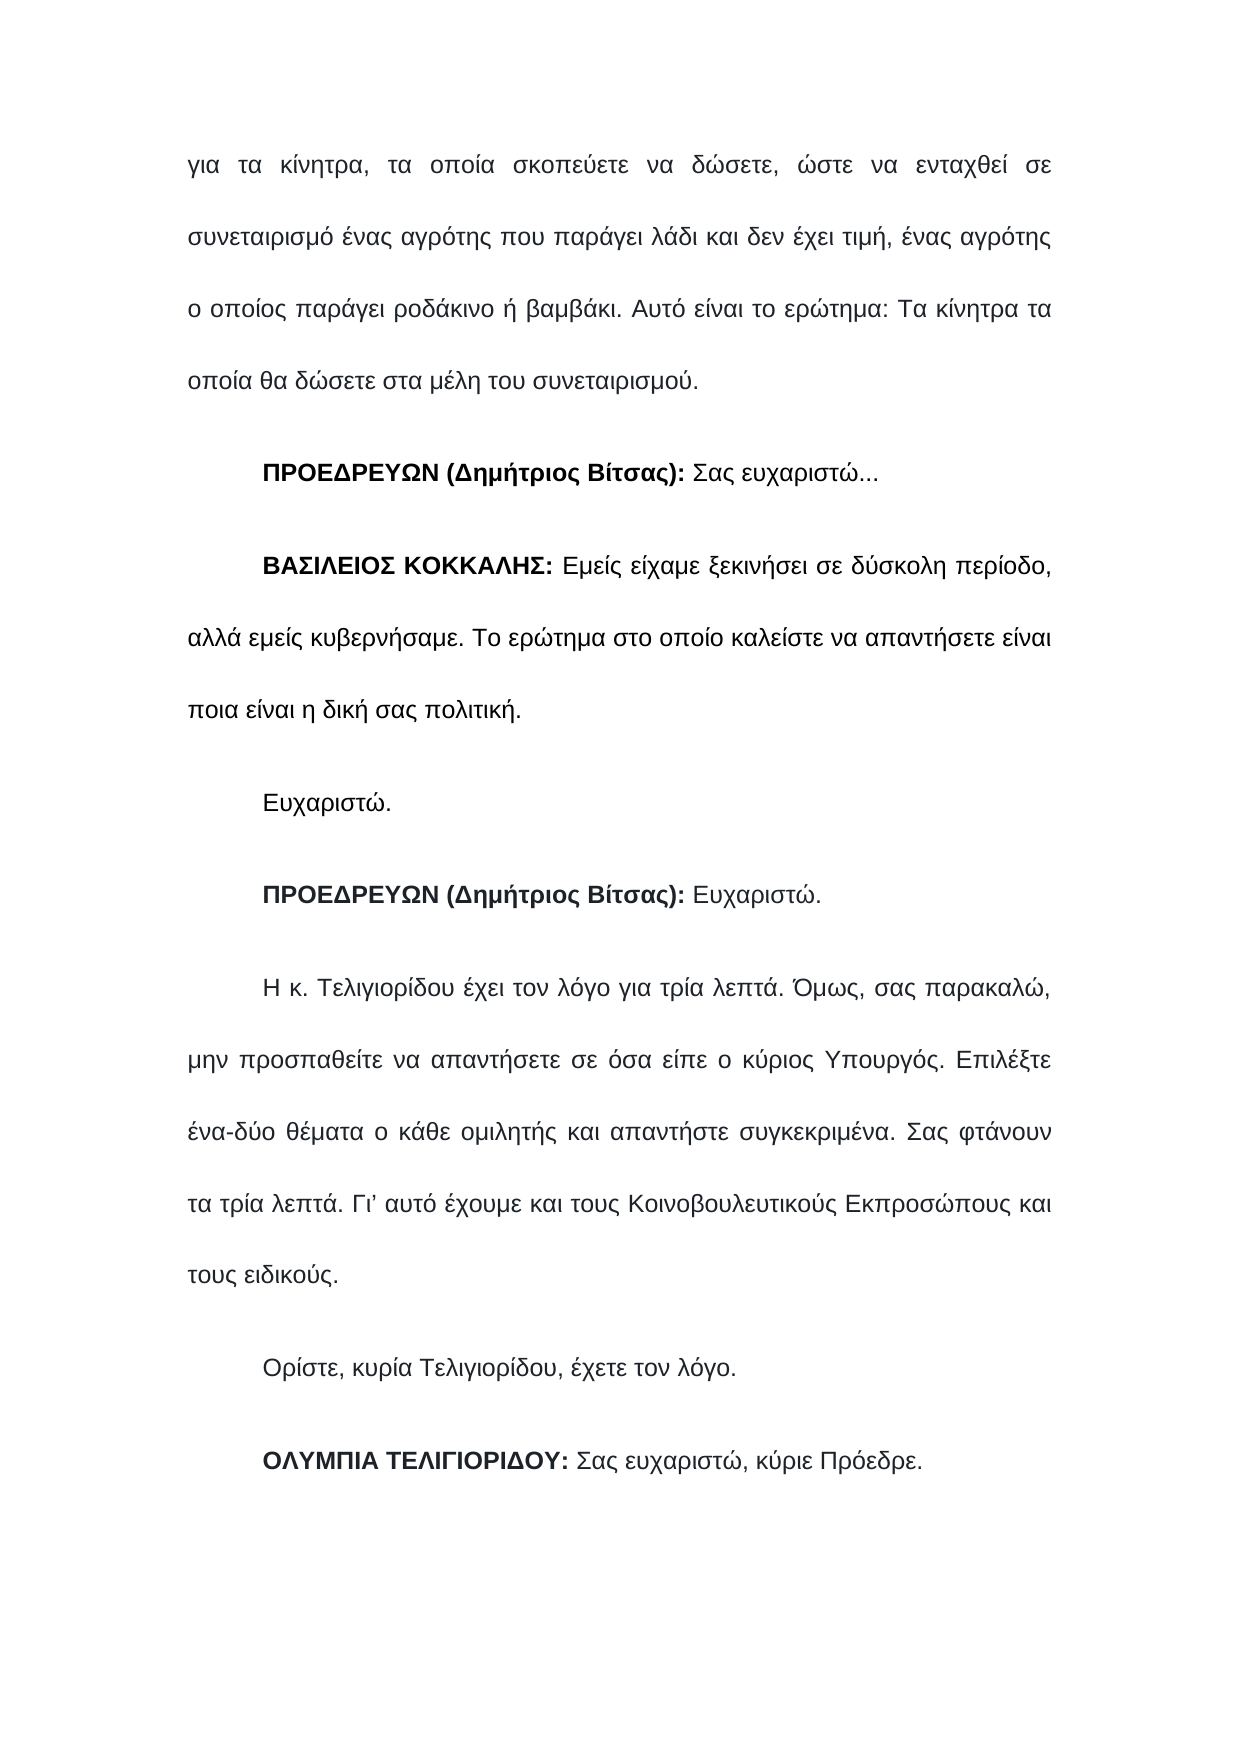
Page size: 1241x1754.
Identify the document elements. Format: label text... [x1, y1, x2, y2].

text Ορίστε, κυρία Τελιγιορίδου, έχετε τον λόγο. [187, 1353, 1053, 1382]
text ΠΡΟΕΔΡΕΥΩΝ (Δημήτριος Βίτσας): Σας ευχαριστώ... [187, 458, 1053, 487]
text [187, 150, 1053, 394]
text Ευχαριστώ. [187, 787, 1053, 816]
text ΠΡΟΕΔΡΕΥΩΝ (Δημήτριος Βίτσας): Ευχαριστώ. [187, 880, 1053, 909]
text ΒΑΣΙΛΕΙΟΣ ΚΟΚΚΑΛΗΣ: Εμείς είχαμε ξεκινήσει σε δύσκολη περίοδο, αλλά εμείς κυβερνήσαμε. Το ερώτημα στο οποίο καλείστε να απαντήσετε είναι ποια είναι η δική σας πολιτική. [187, 551, 1053, 723]
text ΟΛΥΜΠΙΑ ΤΕΛΙΓΙΟΡΙΔΟΥ: Σας ευχαριστώ, κύριε Πρόεδρε. [187, 1446, 1053, 1474]
text Η κ. Τελιγιορίδου έχει τον λόγο για τρία λεπτά. Όμως, σας παρακαλώ, μην προσπαθείτε να απαντήσετε σε όσα είπε ο κύριος Υπουργός. Επιλέξτε ένα-δύο θέματα ο κάθε ομιλητής και απαντήστε συγκεκριμένα. Σας φτάνουν τα τρία λεπτά. Γι’ αυτό έχουμε και τους Κοινοβουλευτικούς Εκπροσώπους και τους ειδικούς. [187, 973, 1053, 1289]
